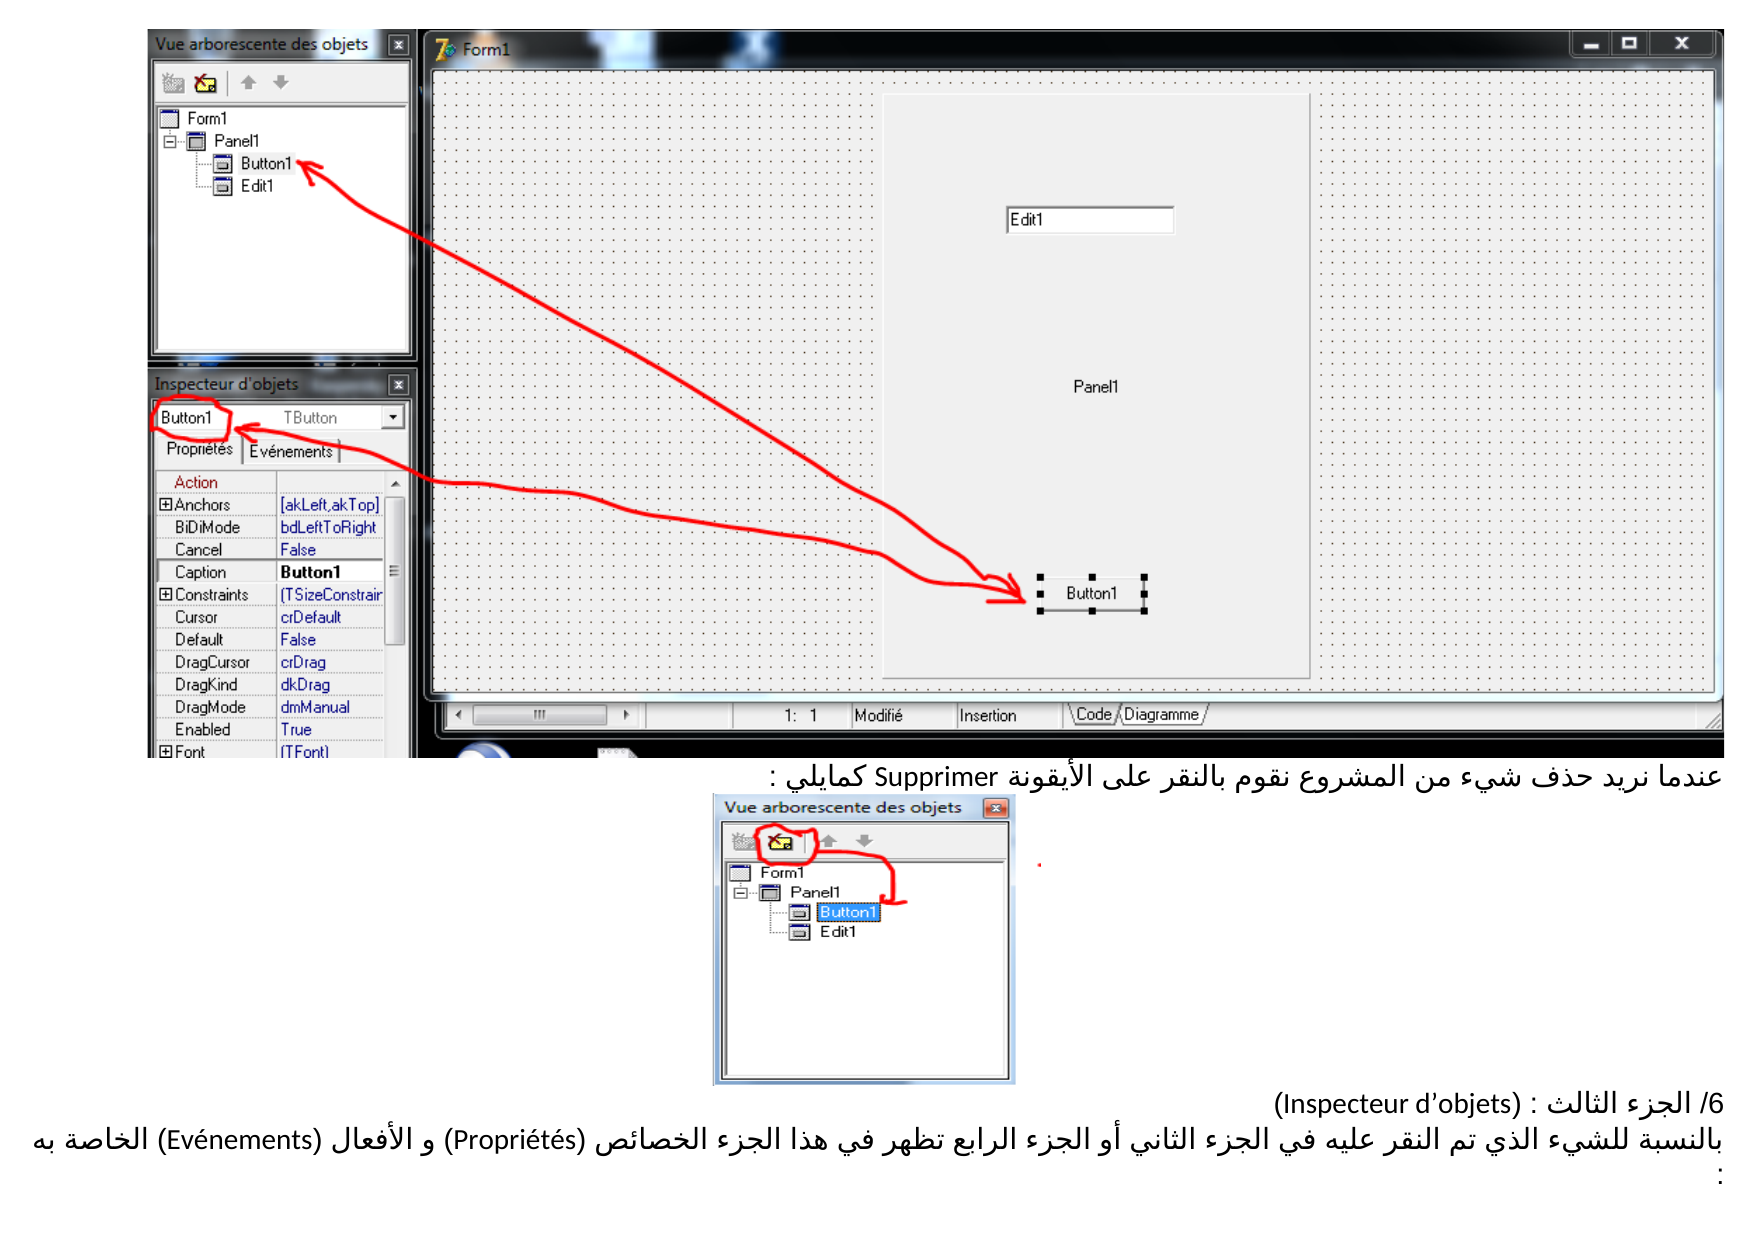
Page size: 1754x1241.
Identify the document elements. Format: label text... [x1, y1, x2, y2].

text عندما نريد حذف شيء من المشروع نقوم بالنقر على الأيقونة Supprimer كمايلي : [29, 758, 1724, 793]
picture [147, 29, 1725, 758]
text بالنسبة للشيء الذي تم النقر عليه في الجزء الثاني أو الجزء الرابع تظهر في هذا الجزء الخصائص (Propriétés) و الأفعال (Evénements) الخاصة به : [29, 1121, 1724, 1190]
picture [712, 793, 1041, 1086]
text 6/ الجزء الثالث : (Inspecteur d’objets) [29, 1085, 1724, 1121]
